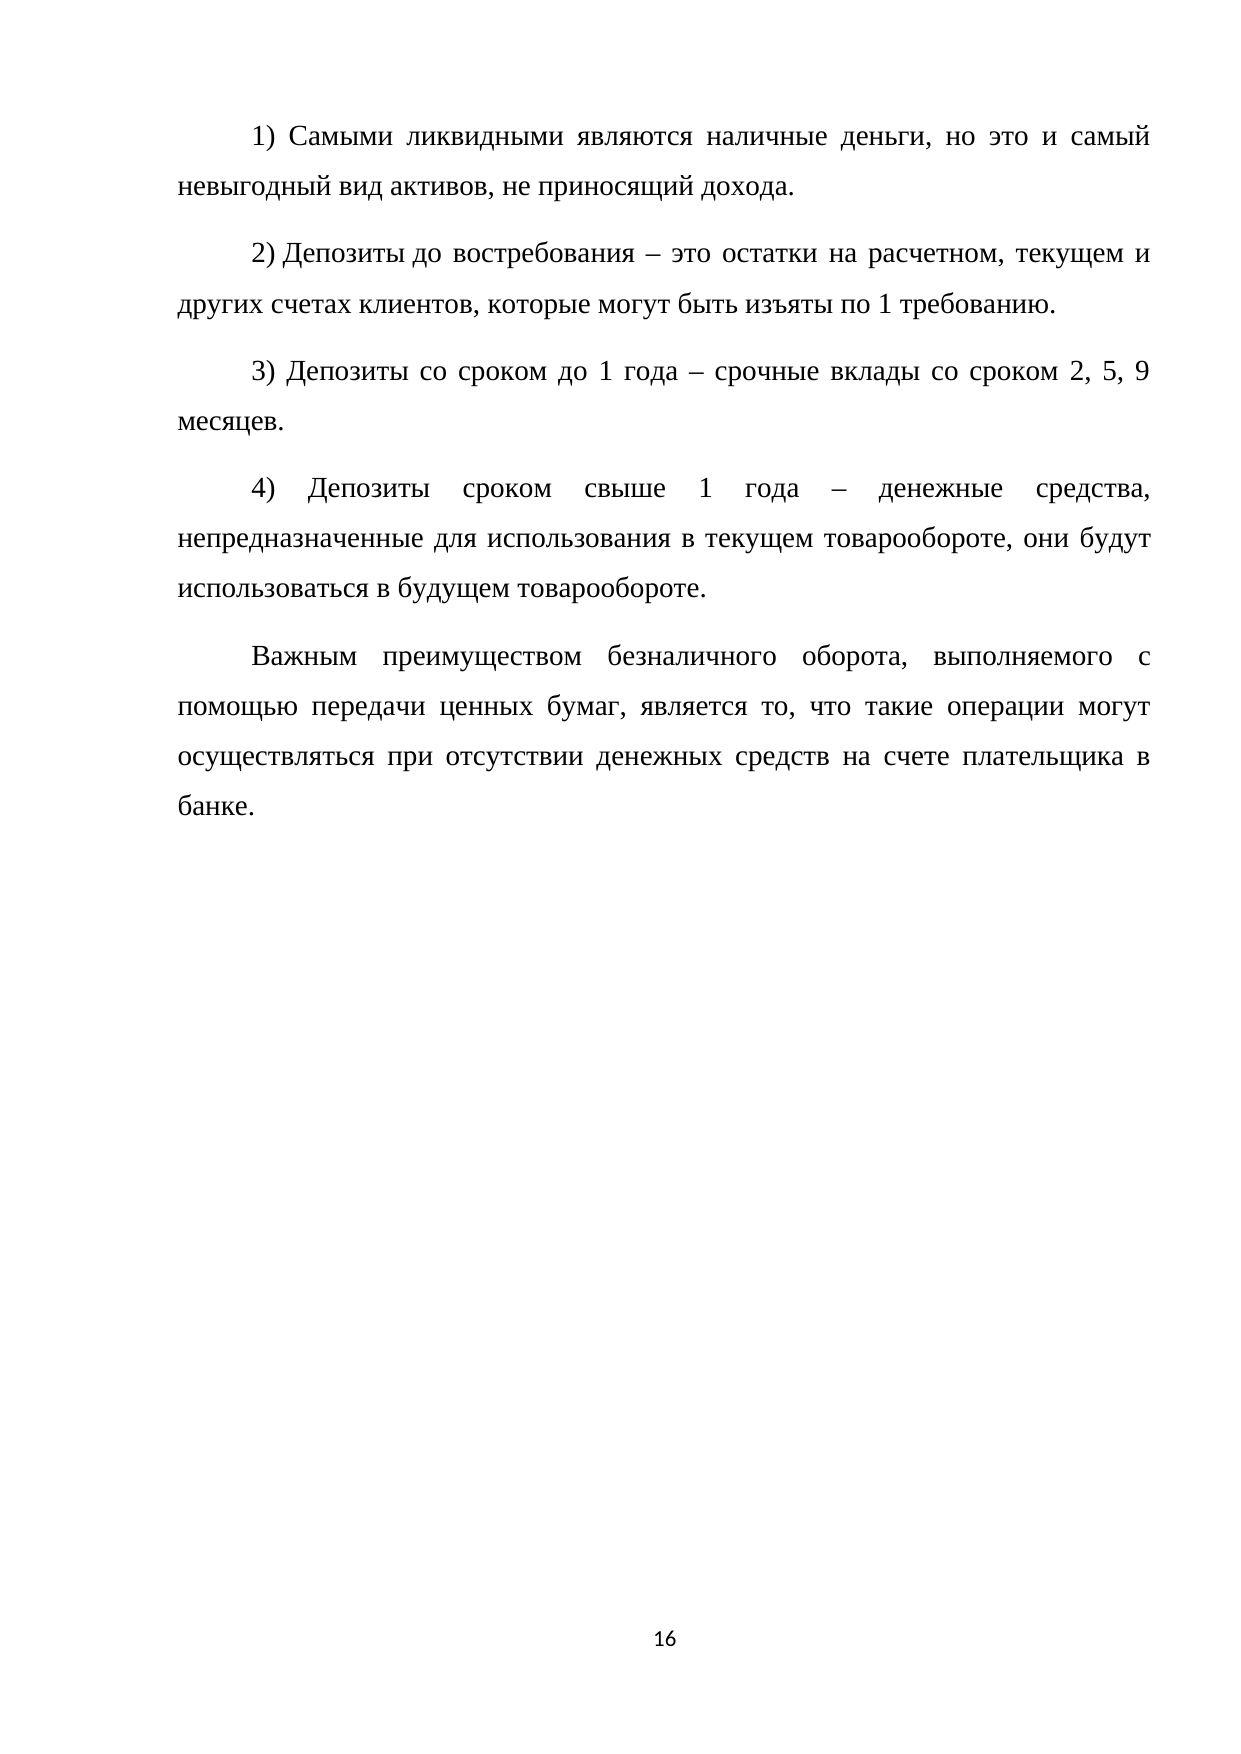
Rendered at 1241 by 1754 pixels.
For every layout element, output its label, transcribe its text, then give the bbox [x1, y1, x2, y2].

text 1) Самыми ликвидными являются наличные деньги, но это и самый невыгодный вид активов, не приносящий дохода. [177, 118, 1152, 202]
text 2) Депозиты до востребования – это остатки на расчетном, текущем и других счетах клиентов, которые могут быть изъяты по 1 требованию. [177, 235, 1152, 319]
text 4) Депозиты сроком свыше 1 года – денежные средства, непредназначенные для использования в текущем товарообороте, они будут использоваться в будущем товарообороте. [177, 470, 1152, 604]
text Важным преимуществом безналичного оборота, выполняемого с помощью передачи ценных бумаг, является то, что такие операции могут осуществляться при отсутствии денежных средств на счете плательщика в банке. [177, 638, 1152, 822]
text 3) Депозиты со сроком до 1 года – срочные вклады со сроком 2, 5, 9 месяцев. [177, 353, 1152, 437]
